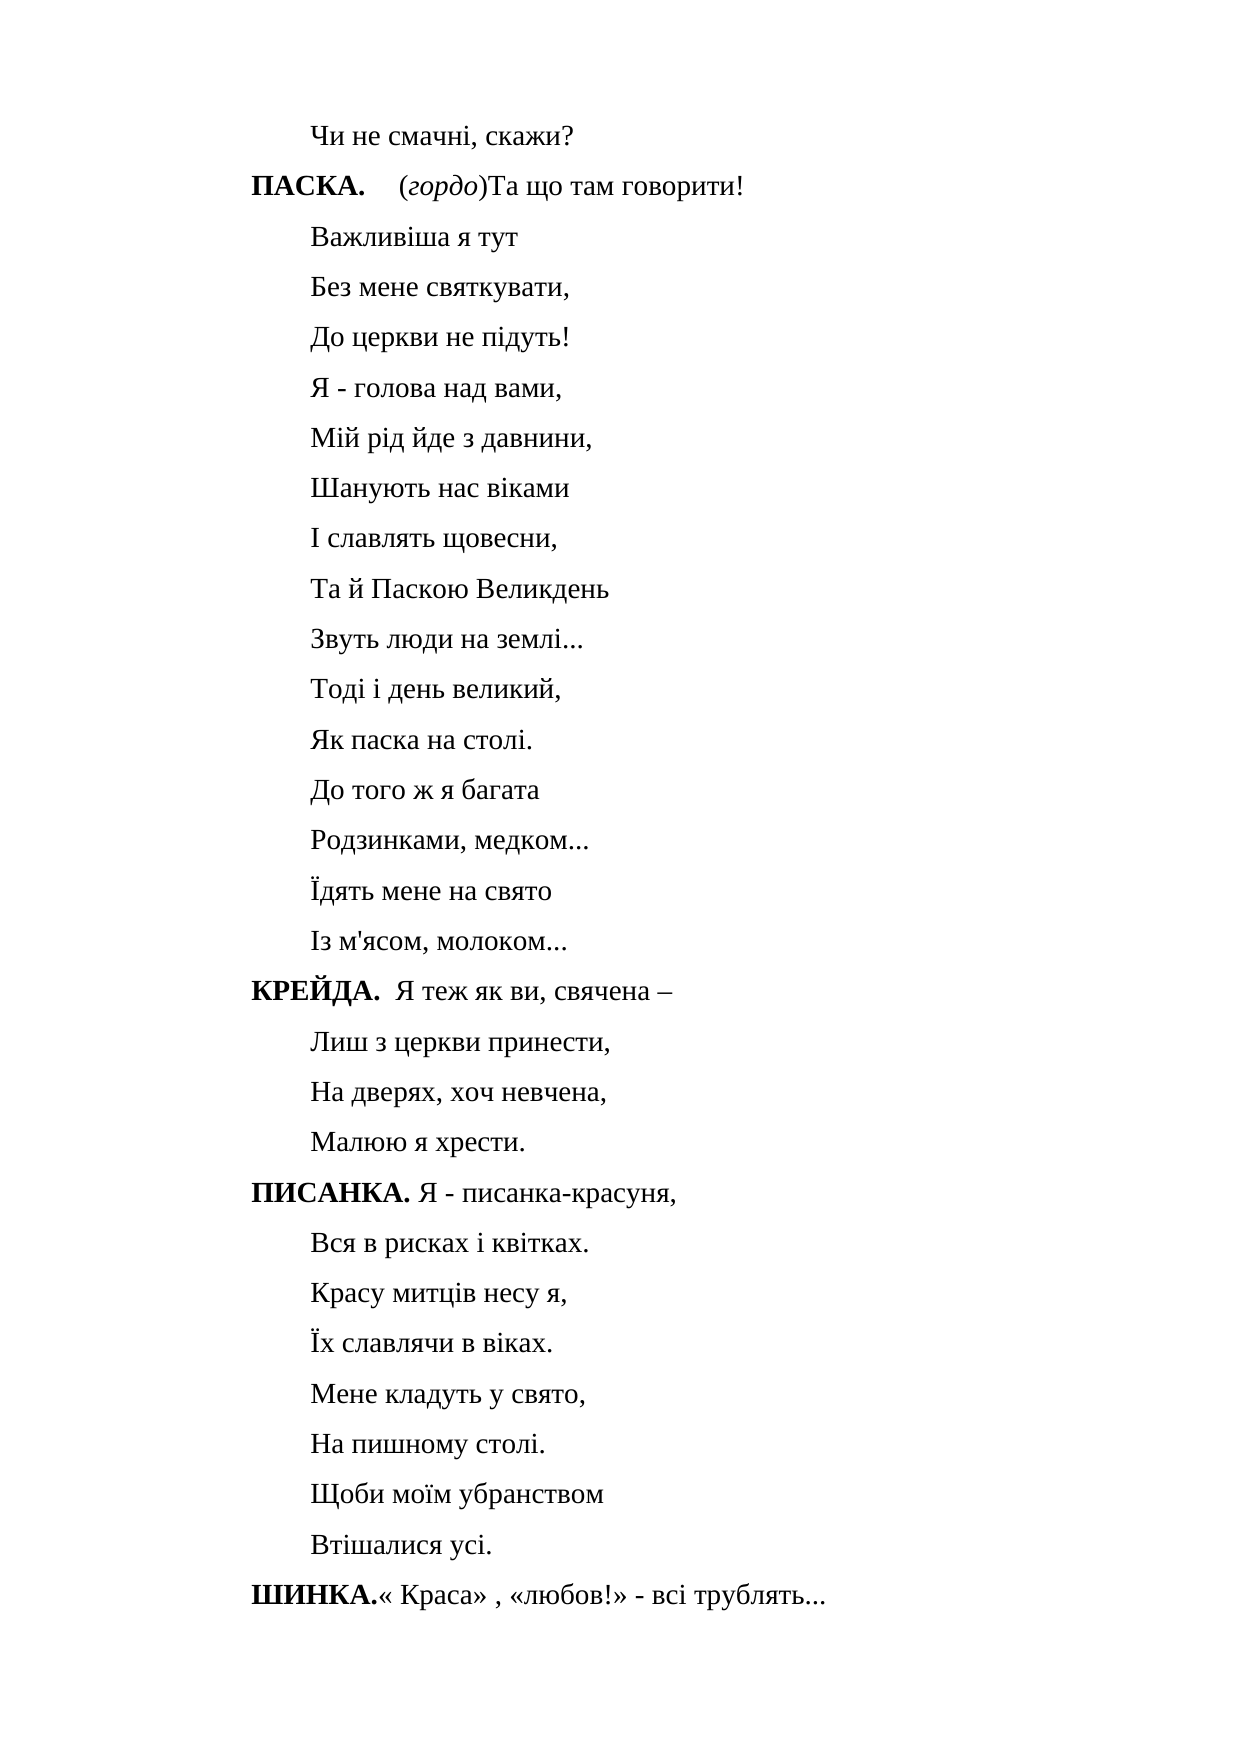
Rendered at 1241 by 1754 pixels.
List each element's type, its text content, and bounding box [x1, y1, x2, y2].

text На пишному столі. [177, 1426, 1152, 1460]
text Шанують нас віками [177, 470, 1152, 504]
text До церкви не підуть! [177, 319, 1152, 353]
text Родзинками, медком... [177, 822, 1152, 856]
text Із м'ясом, молоком... [177, 923, 1152, 957]
text Мій рід йде з давнини, [177, 420, 1152, 453]
text Я - голова над вами, [177, 370, 1152, 403]
text Та й Паскою Великдень [177, 571, 1152, 604]
text Вся в рисках і квітках. [177, 1225, 1152, 1258]
text На дверях, хоч невчена, [177, 1074, 1152, 1108]
text Щоби моїм убранством [177, 1477, 1152, 1510]
text Тоді і день великий, [177, 672, 1152, 705]
text ПАСКА. (гордо)Та що там говорити! [177, 168, 1152, 202]
text Чи не смачні, скажи? [177, 118, 1152, 152]
text ПИСАНКА. Я - писанка-красуня, [177, 1175, 1152, 1208]
text Малюю я хрести. [177, 1124, 1152, 1158]
text Втішалися усі. [177, 1527, 1152, 1560]
text Їдять мене на свято [177, 873, 1152, 906]
text Як паска на столі. [177, 722, 1152, 755]
text Важливіша я тут [177, 219, 1152, 252]
text КРЕЙДА. Я теж як ви, свячена – [177, 973, 1152, 1007]
text Красу митців несу я, [177, 1275, 1152, 1309]
text ШИНКА.« Краса» , «любов!» - всі трублять... [177, 1577, 1152, 1611]
text До того ж я багата [177, 772, 1152, 806]
text І славлять щовесни, [177, 521, 1152, 554]
text Їх славлячи в віках. [177, 1326, 1152, 1359]
text Без мене святкувати, [177, 269, 1152, 303]
text Звуть люди на землі... [177, 621, 1152, 655]
text Лиш з церкви принести, [177, 1024, 1152, 1057]
text Мене кладуть у свято, [177, 1376, 1152, 1409]
